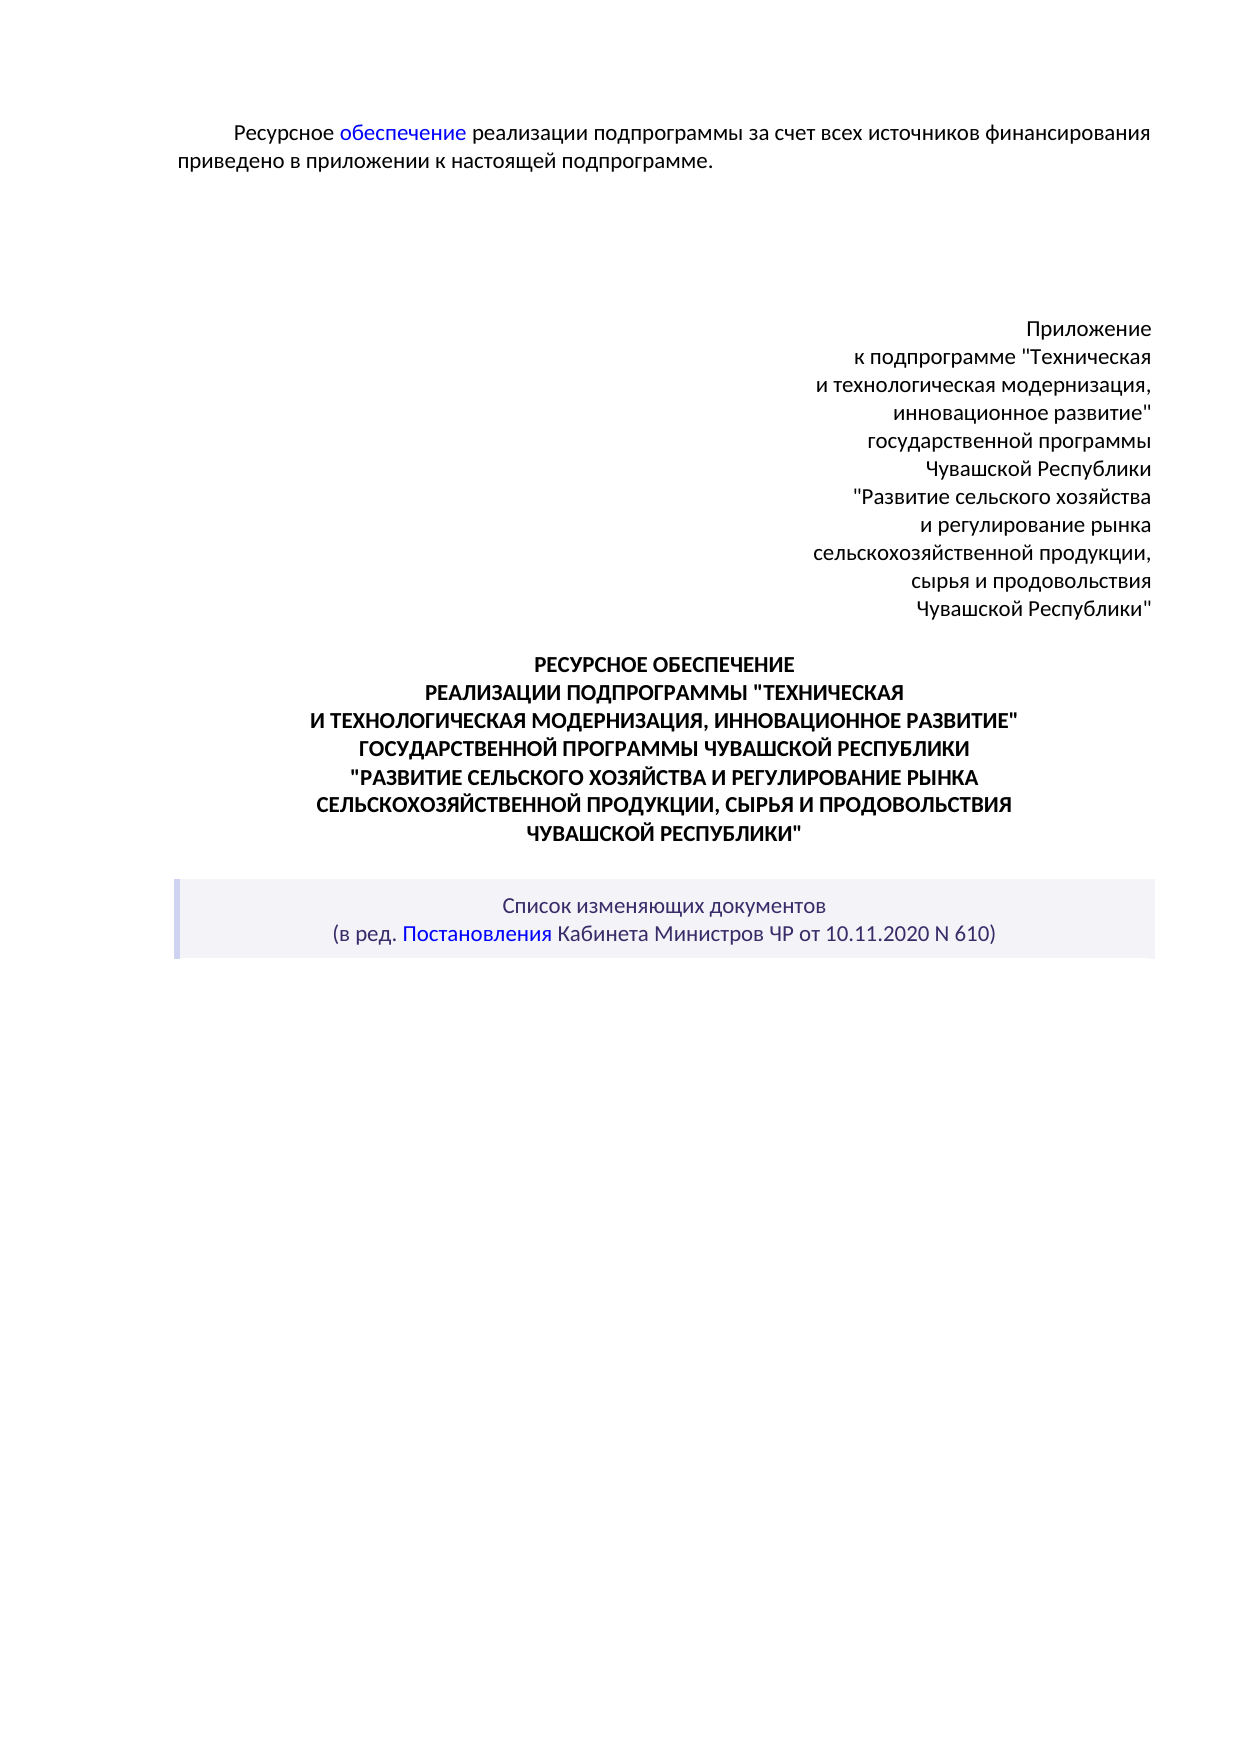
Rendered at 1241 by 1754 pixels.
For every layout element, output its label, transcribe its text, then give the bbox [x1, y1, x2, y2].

text сельскохозяйственной продукции, [177, 538, 1152, 566]
title РЕАЛИЗАЦИИ ПОДПРОГРАММЫ "ТЕХНИЧЕСКАЯ [177, 678, 1152, 707]
title СЕЛЬСКОХОЗЯЙСТВЕННОЙ ПРОДУКЦИИ, СЫРЬЯ И ПРОДОВОЛЬСТВИЯ [177, 791, 1152, 819]
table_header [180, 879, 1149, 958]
title ГОСУДАРСТВЕННОЙ ПРОГРАММЫ ЧУВАШСКОЙ РЕСПУБЛИКИ [177, 734, 1152, 763]
text сырья и продовольствия [177, 566, 1152, 594]
text Чувашской Республики [177, 454, 1152, 482]
text инновационное развитие" [177, 398, 1152, 426]
text государственной программы [177, 426, 1152, 454]
text Ресурсное обеспечение реализации подпрограммы за счет всех источников финансирования приведено в приложении к настоящей подпрограмме. [177, 118, 1152, 174]
text и регулирование рынка [177, 510, 1152, 538]
text Чувашской Республики" [177, 594, 1152, 622]
title ЧУВАШСКОЙ РЕСПУБЛИКИ" [177, 819, 1152, 847]
text и технологическая модернизация, [177, 370, 1152, 398]
text Приложение [177, 314, 1152, 342]
title И ТЕХНОЛОГИЧЕСКАЯ МОДЕРНИЗАЦИЯ, ИННОВАЦИОННОЕ РАЗВИТИЕ" [177, 707, 1152, 734]
title РЕСУРСНОЕ ОБЕСПЕЧЕНИЕ [177, 651, 1152, 678]
title "РАЗВИТИЕ СЕЛЬСКОГО ХОЗЯЙСТВА И РЕГУЛИРОВАНИЕ РЫНКА [177, 763, 1152, 791]
text "Развитие сельского хозяйства [177, 482, 1152, 510]
text к подпрограмме "Техническая [177, 342, 1152, 370]
